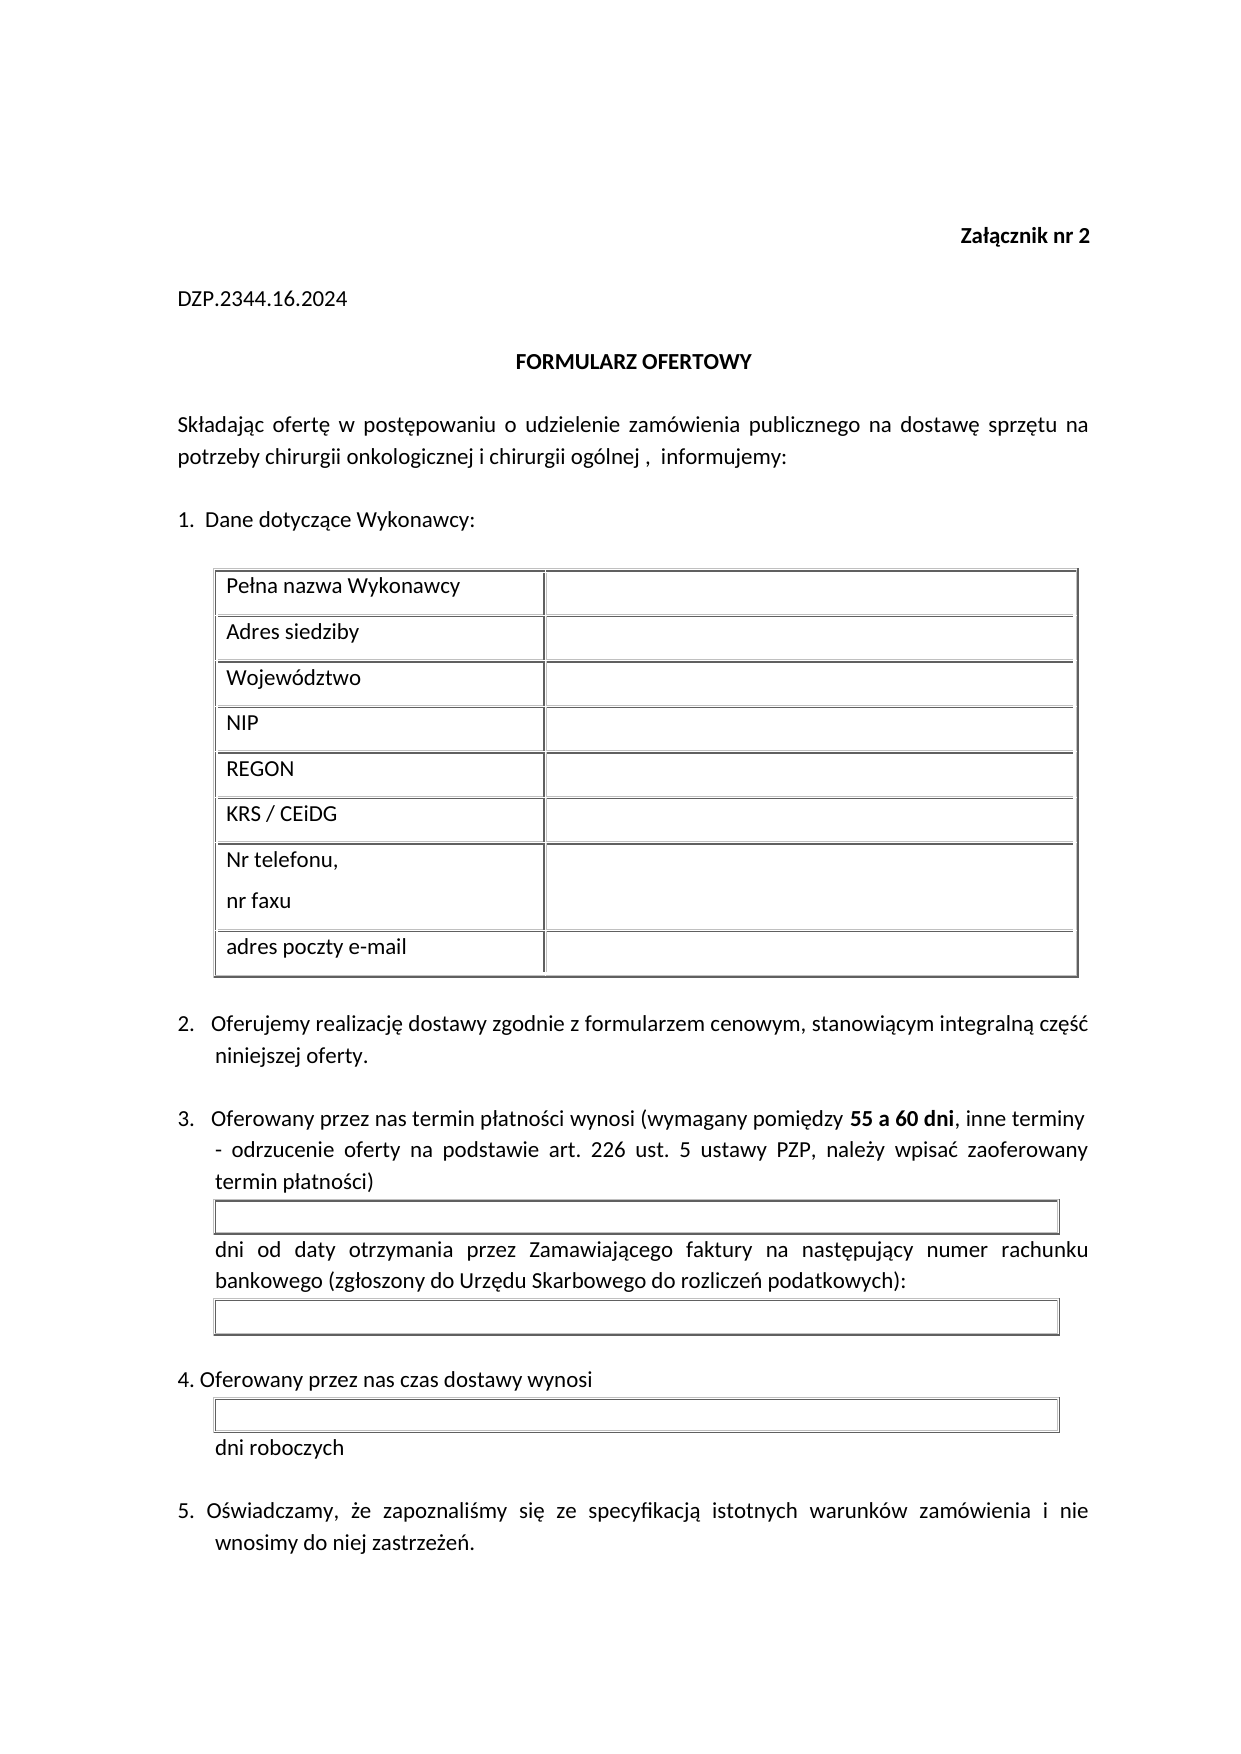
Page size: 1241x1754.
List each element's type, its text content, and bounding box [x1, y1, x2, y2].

table_header [545, 571, 1076, 614]
text dni od daty otrzymania przez Zamawiającego faktury na następujący numer rachunku bankowego (zgłoszony do Urzędu Skarbowego do rozliczeń podatkowych): [215, 1235, 1090, 1294]
table_cell [547, 705, 1076, 750]
table_header [216, 1400, 1057, 1430]
table_cell Adres siedziby [216, 614, 544, 659]
table_cell KRS / CEiDG [216, 796, 544, 841]
text FORMULARZ OFERTOWY [177, 347, 1090, 375]
table_header [216, 1202, 1057, 1232]
table_cell [547, 796, 1076, 841]
table_cell Województwo [215, 659, 545, 705]
table_cell adres poczty e-mail [216, 929, 545, 974]
table_cell [545, 659, 1077, 705]
table_cell [545, 929, 1076, 974]
text 4. Oferowany przez nas czas dostawy wynosi [177, 1365, 1090, 1393]
text Składając ofertę w postępowaniu o udzielenie zamówienia publicznego na dostawę sprzętu na potrzeby chirurgii onkologicznej i chirurgii ogólnej , informujemy: [177, 411, 1090, 470]
text DZP.2344.16.2024 [177, 284, 1090, 312]
table_cell NIP [216, 705, 544, 750]
text 1. Dane dotyczące Wykonawcy: [177, 505, 1090, 533]
table_cell [545, 750, 1077, 796]
text 5. Oświadczamy, że zapoznaliśmy się ze specyfikacją istotnych warunków zamówienia i nie wnosimy do niej zastrzeżeń. [177, 1496, 1090, 1556]
table_cell [547, 614, 1076, 659]
table_cell REGON [215, 750, 545, 796]
table_header [216, 1301, 1057, 1332]
table_cell [545, 841, 1077, 929]
text dni roboczych [215, 1433, 1090, 1461]
table_header Pełna nazwa Wykonawcy [216, 572, 545, 614]
text Załącznik nr 2 [177, 221, 1090, 249]
text 2. Oferujemy realizację dostawy zgodnie z formularzem cenowym, stanowiącym integralną część niniejszej oferty. [177, 1009, 1090, 1069]
text 3. Oferowany przez nas termin płatności wynosi (wymagany pomiędzy 60 dni, inne terminy - odrzucenie oferty na podstawie art. 226 ust. 5 ustawy PZP, należy wpisać zaoferowany termin płatności) [177, 1104, 1090, 1195]
table_cell Nr telefonu, nr faxu [215, 841, 545, 929]
